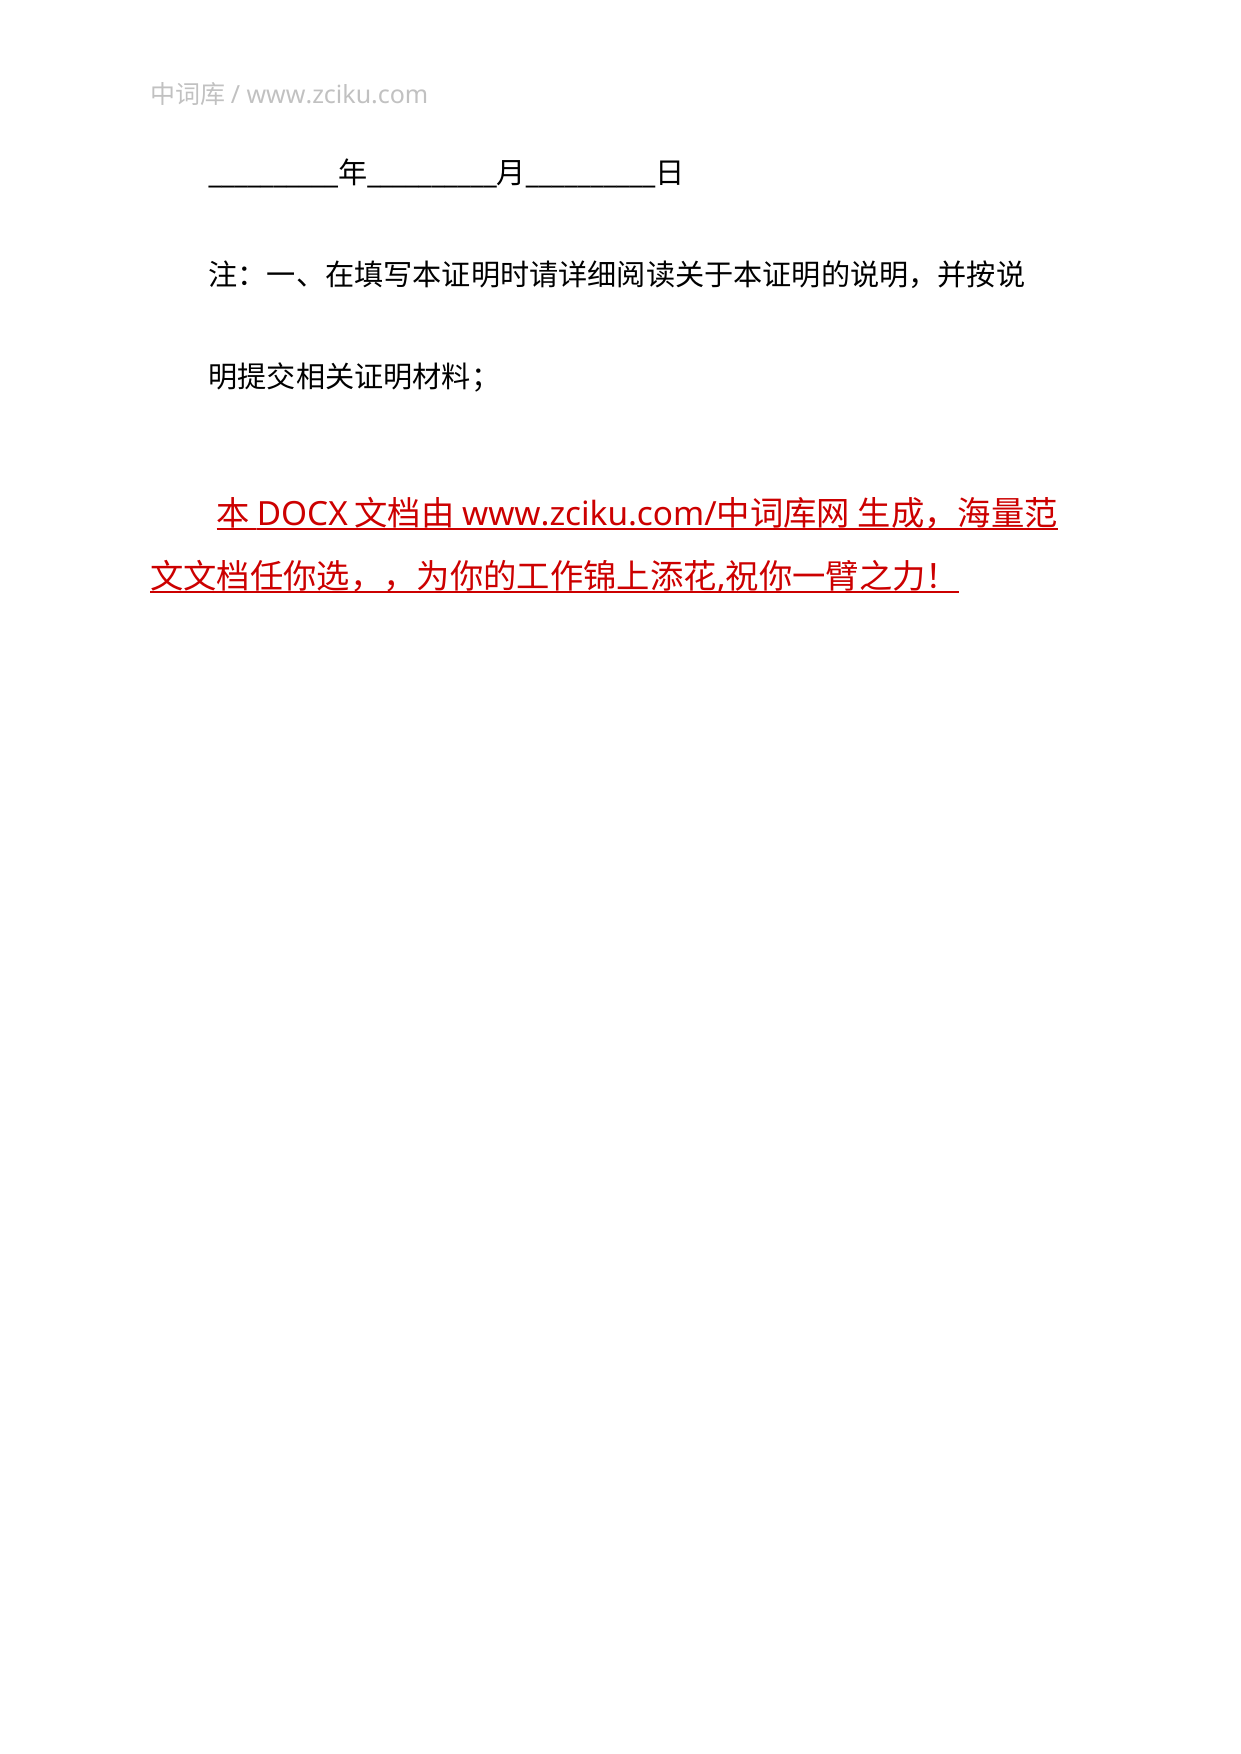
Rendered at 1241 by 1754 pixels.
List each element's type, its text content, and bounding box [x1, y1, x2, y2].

text 明提交相关证明材料； [150, 354, 1090, 396]
text __________年__________月__________日 [150, 150, 1090, 192]
text 本DOCX文档由 www.zciku.com/中词库网 生成，海量范文文档任你选，，为你的工作锦上添花,祝你一臂之力！ [150, 487, 1090, 598]
text 注：一、在填写本证明时请详细阅读关于本证明的说明，并按说 [150, 252, 1090, 294]
